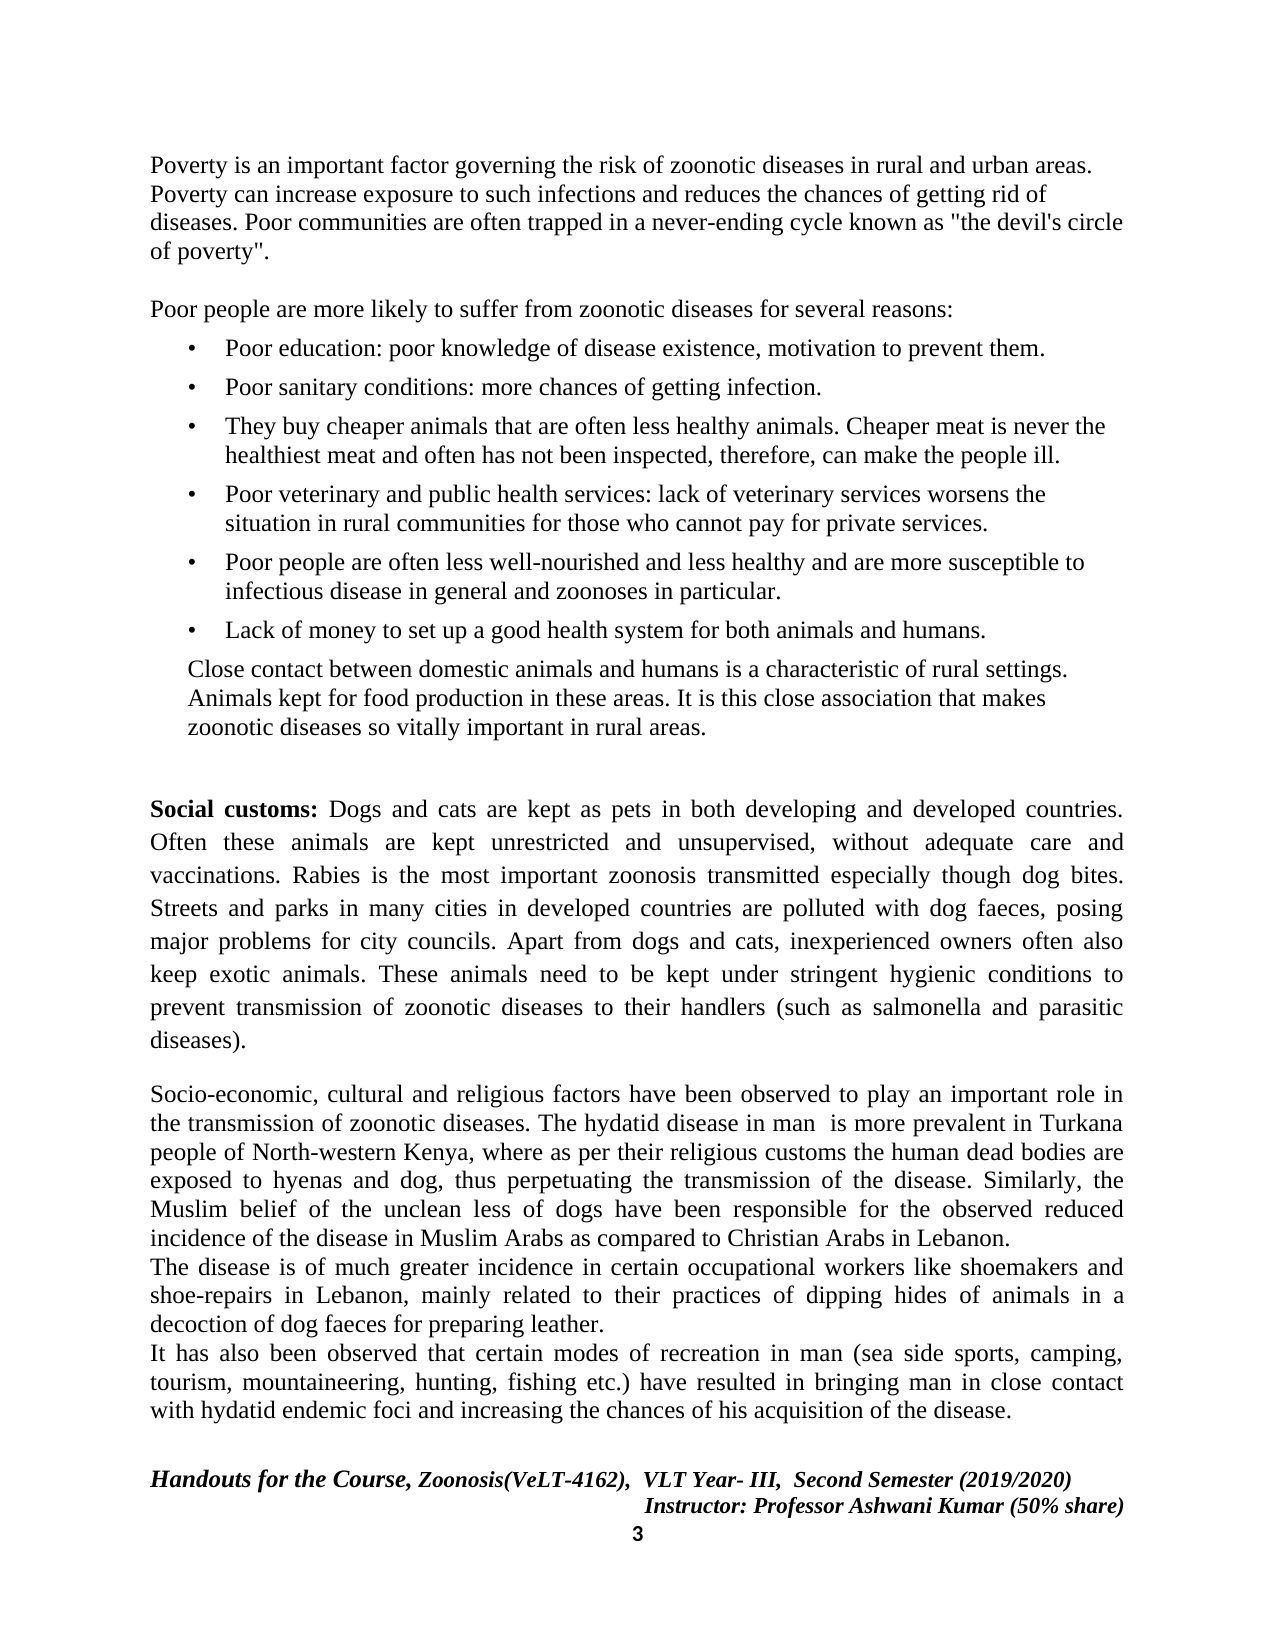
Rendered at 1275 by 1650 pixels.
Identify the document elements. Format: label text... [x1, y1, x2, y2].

text Social customs: Dogs and cats are kept as pets in both developing and developed countries. Often these animals are kept unrestricted and unsupervised, without adequate care and vaccinations. Rabies is the most important zoonosis transmitted especially though dog bites. Streets and parks in many cities in developed countries are polluted with dog faeces, posing major problems for city councils. Apart from dogs and cats, inexperienced owners often also keep exotic animals. These animals need to be kept under stringent hygienic conditions to prevent transmission of zoonotic diseases to their handlers (such as salmonella and parasitic diseases). [150, 794, 1125, 1054]
text Socio-economic, cultural and religious factors have been observed to play an important role in the transmission of zoonotic diseases. The hydatid disease in man is more prevalent in Turkana people of North-western Kenya, where as per their religious customs the human dead bodies are exposed to hyenas and dog, thus perpetuating the transmission of the disease. Similarly, the Muslim belief of the unclean less of dogs have been responsible for the observed reduced incidence of the disease in Muslim Arabs as compared to Christian Arabs in Lebanon. [150, 1079, 1125, 1252]
text The disease is of much greater incidence in certain occupational workers like shoemakers and shoe-repairs in Lebanon, mainly related to their practices of dipping hides of animals in a decoction of dog faeces for preparing leather. [150, 1252, 1125, 1338]
list Lack of money to set up a good health system for both animals and humans. [187, 615, 1125, 644]
text Close contact between domestic animals and humans is a characteristic of rural settings. Animals kept for food production in these areas. It is this close association that makes zoonotic diseases so vitally important in rural areas. [707, 654, 1125, 740]
text It has also been observed that certain modes of recreation in man (sea side sports, camping, tourism, mountaineering, hunting, fishing etc.) have resulted in bringing man in close contact with hydatid endemic foci and increasing the chances of his acquisition of the disease. [150, 1338, 1125, 1424]
list Poor education: poor knowledge of disease existence, motivation to prevent them. [187, 333, 1125, 362]
text Poverty is an important factor governing the risk of zoonotic diseases in rural and urban areas. Poverty can increase exposure to such infections and reduces the chances of getting rid of diseases. Poor communities are often trapped in a never-ending cycle known as "the devil's circle of poverty". [150, 150, 1125, 265]
list Poor sanitary conditions: more chances of getting infection. [187, 372, 1125, 401]
text Poor people are more likely to suffer from zoonotic diseases for several reasons: [150, 294, 1125, 322]
list They buy cheaper animals that are often less healthy animals. Cheaper meat is never the healthiest meat and often has not been inspected, therefore, can make the people ill. [187, 411, 1125, 469]
list Poor people are often less well-nourished and less healthy and are more susceptible to infectious disease in general and zoonoses in particular. [187, 547, 1125, 604]
list Poor veterinary and public health services: lack of veterinary services worsens the situation in rural communities for those who cannot pay for private services. [187, 479, 1125, 537]
